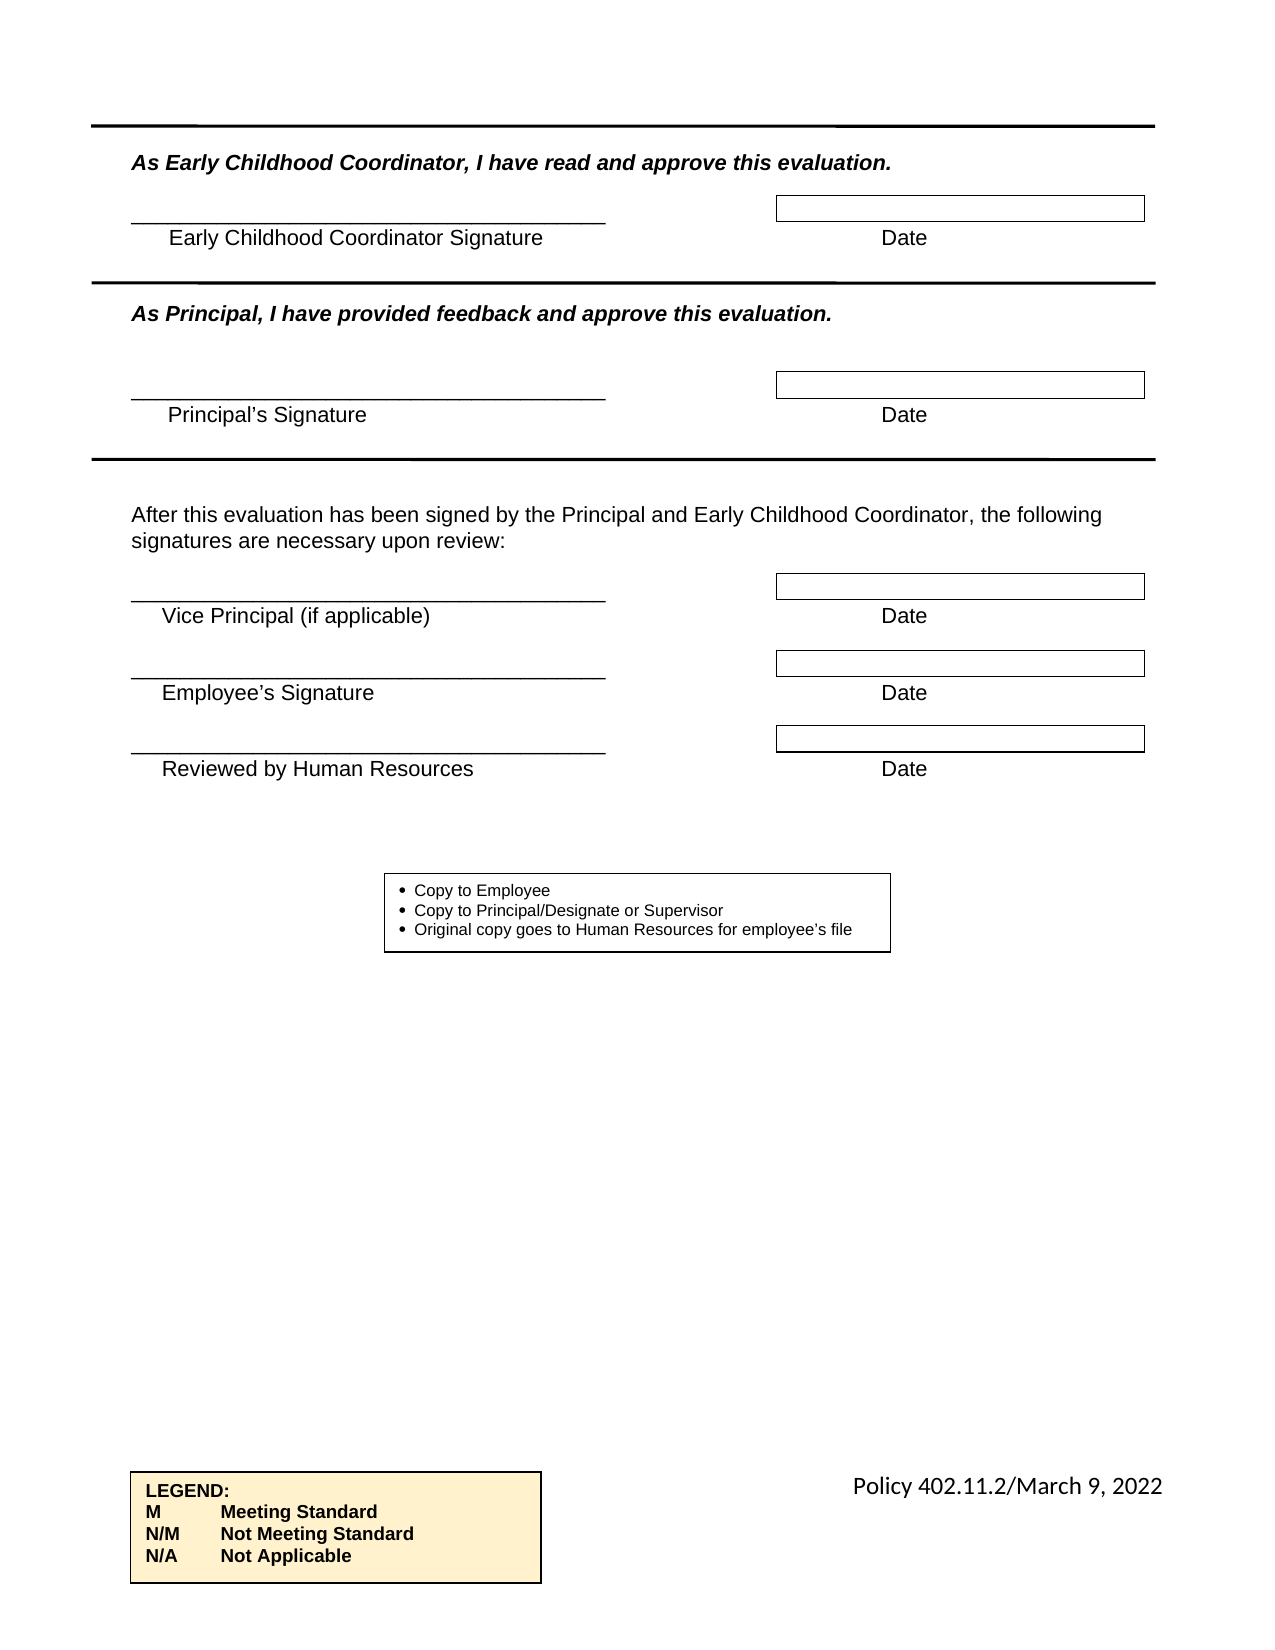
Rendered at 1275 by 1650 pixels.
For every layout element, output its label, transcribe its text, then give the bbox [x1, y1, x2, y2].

table_header [777, 574, 1144, 599]
table_header [777, 651, 1144, 676]
text _______________________________________ [131, 578, 1163, 603]
table_header [777, 196, 1144, 221]
text _______________________________________ [131, 376, 1163, 401]
text After this evaluation has been signed by the Principal and Early Childhood Coordinator, the following signatures are necessary upon review: [131, 502, 1163, 553]
text As Early Childhood Coordinator, I have read and approve this evaluation. [131, 149, 1163, 174]
text Vice Principal (if applicable) Date [131, 603, 1163, 628]
text As Principal, I have provided feedback and approve this evaluation. [131, 301, 1163, 326]
text Employee’s Signature Date [131, 680, 1163, 705]
table_header [777, 372, 1144, 397]
text _______________________________________ [131, 655, 1163, 680]
text _______________________________________ [131, 730, 1163, 756]
table_header [777, 726, 1144, 751]
text Early Childhood Coordinator Signature Date [131, 225, 1163, 250]
text Reviewed by Human Resources Date [131, 756, 1163, 781]
text _______________________________________ [131, 200, 1163, 225]
text Principal’s Signature Date [131, 401, 1163, 427]
